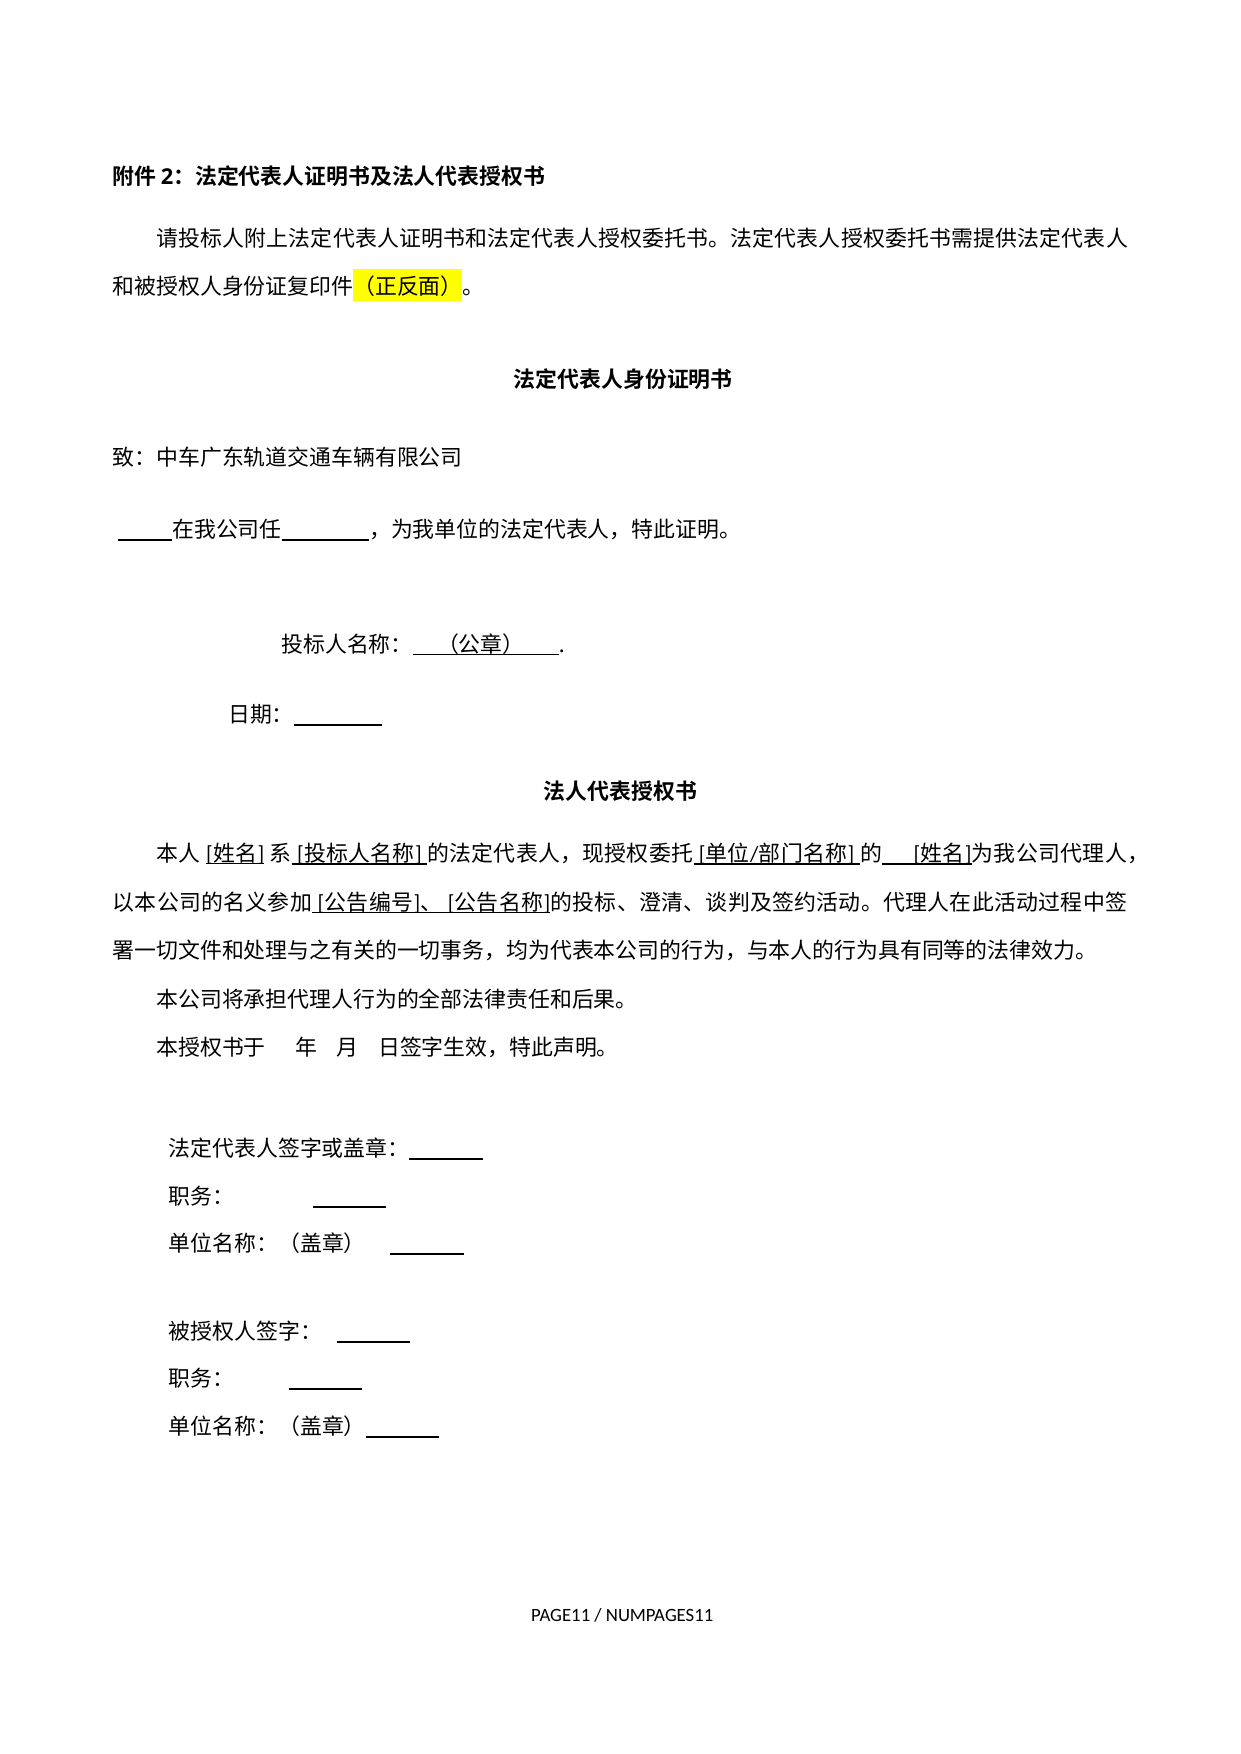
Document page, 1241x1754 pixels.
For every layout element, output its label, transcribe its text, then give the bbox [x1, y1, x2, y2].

text 日期： [112, 697, 1134, 729]
text 法定代表人签字或盖章： [112, 1131, 1134, 1163]
text 附件2：法定代表人证明书及法人代表授权书 [112, 158, 1128, 191]
text 本授权书于 年 月 日签字生效，特此声明。 [112, 1029, 1128, 1062]
text 单位名称：（盖章） [112, 1409, 1134, 1440]
text 在我公司任 ，为我单位的法定代表人，特此证明。 [112, 512, 1134, 544]
text 致：中车广东轨道交通车辆有限公司 [112, 409, 1128, 472]
text 投标人名称： （公章） . [112, 622, 1134, 659]
text 法人代表授权书 [112, 774, 1128, 806]
text 请投标人附上法定代表人证明书和法定代表人授权委托书。法定代表人授权委托书需提供法定代表人和被授权人身份证复印件（正反面）。 [112, 220, 1128, 301]
text 职务： [112, 1179, 1134, 1210]
text 被授权人签字： [112, 1314, 1134, 1345]
text 法定代表人身份证明书 [112, 362, 1134, 394]
text 单位名称：（盖章） [112, 1226, 1134, 1258]
text 本公司将承担代理人行为的全部法律责任和后果。 [112, 981, 1128, 1014]
text 本人 [姓名] 系 [投标人名称] 的法定代表人，现授权委托 [单位/部门名称] 的 [姓名]为我公司代理人，以本公司的名义参加 [公告编号]、 [公告名称]的投标、澄清、谈判及签约活动。代理人在此活动过程中签署一切文件和处理与之有关的一切事务，均为代表本公司的行为，与本人的行为具有同等的法律效力。 [112, 835, 1128, 965]
text 职务： [112, 1361, 1134, 1393]
